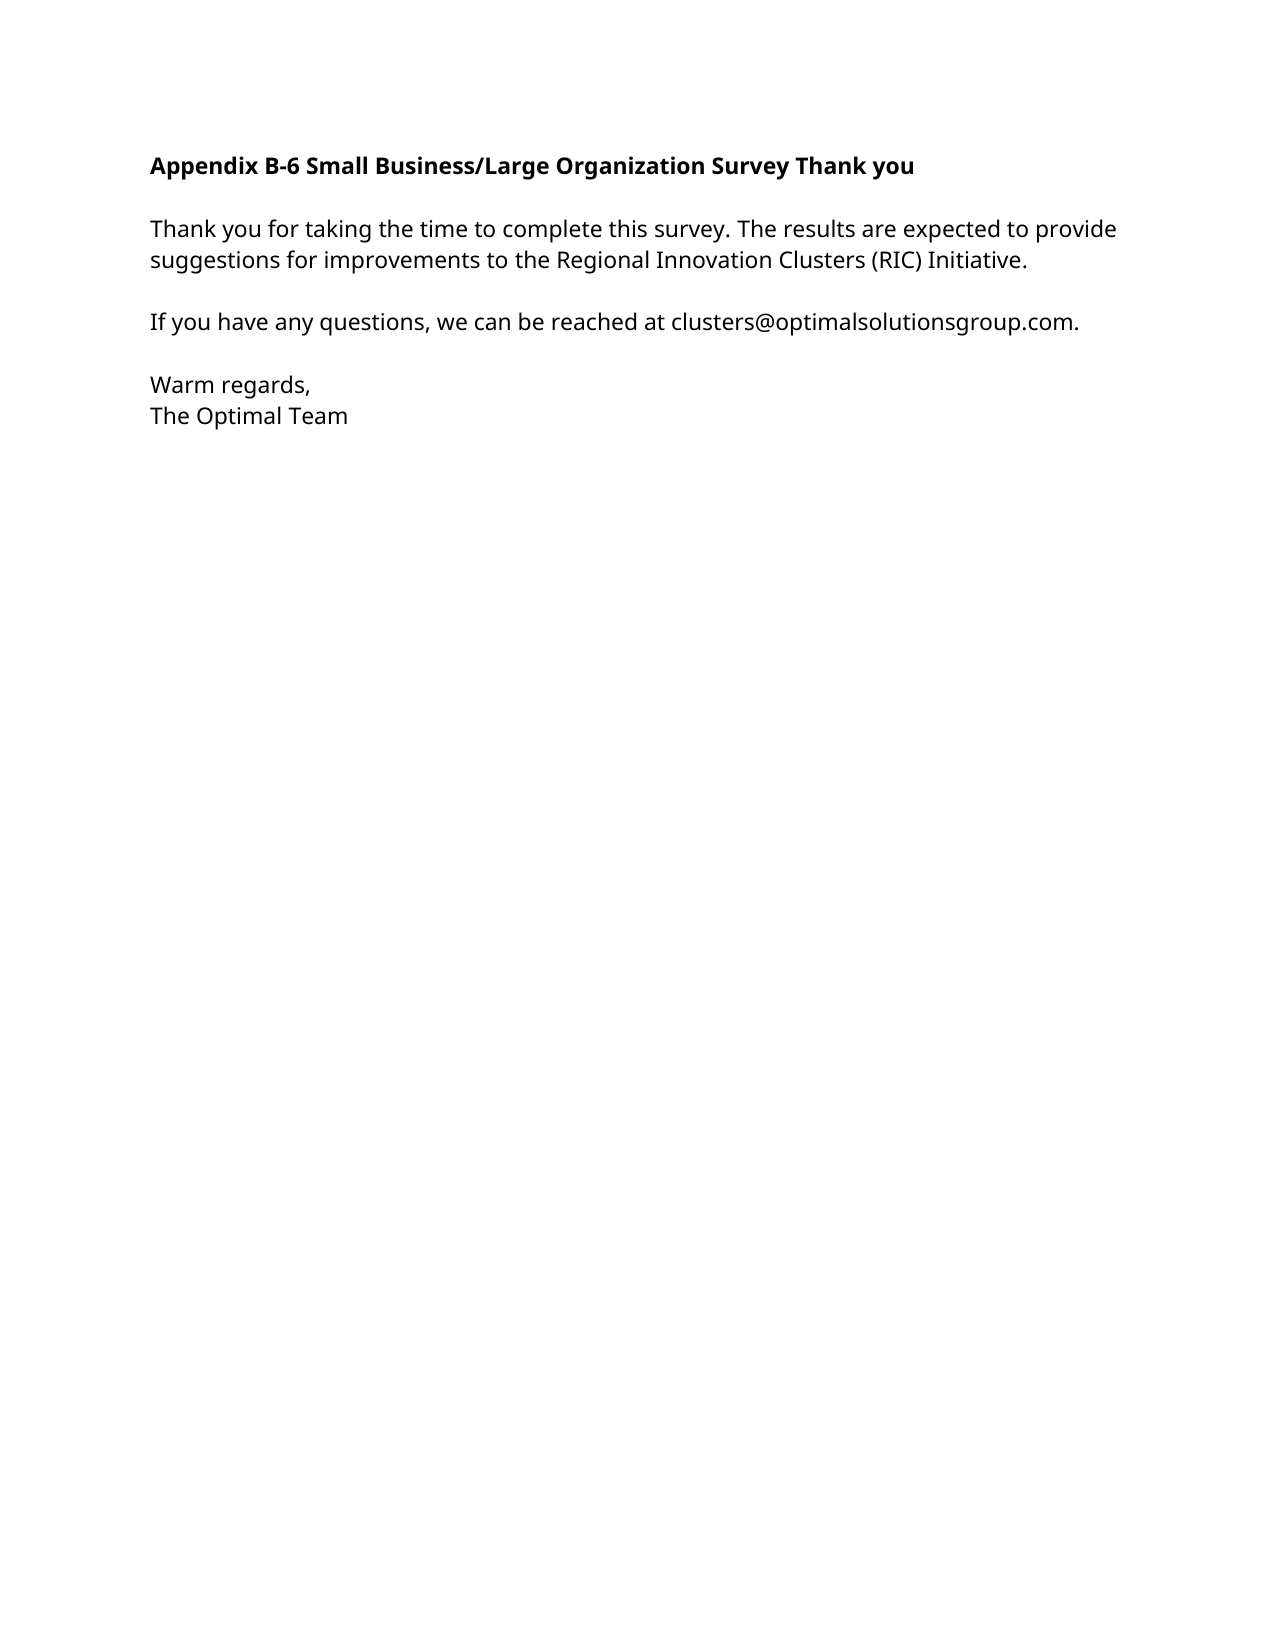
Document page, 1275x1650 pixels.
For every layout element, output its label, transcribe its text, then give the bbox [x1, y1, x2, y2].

text The Optimal Team [150, 400, 1125, 431]
text Warm regards, [150, 369, 1125, 400]
text Appendix B-6 Small Business/Large Organization Survey Thank you [150, 150, 1125, 181]
text Thank you for taking the time to complete this survey. The results are expected to provide suggestions for improvements to the Regional Innovation Clusters (RIC) Initiative. [150, 212, 1125, 275]
text If you have any questions, we can be reached at clusters@optimalsolutionsgroup.com. [150, 306, 1125, 337]
